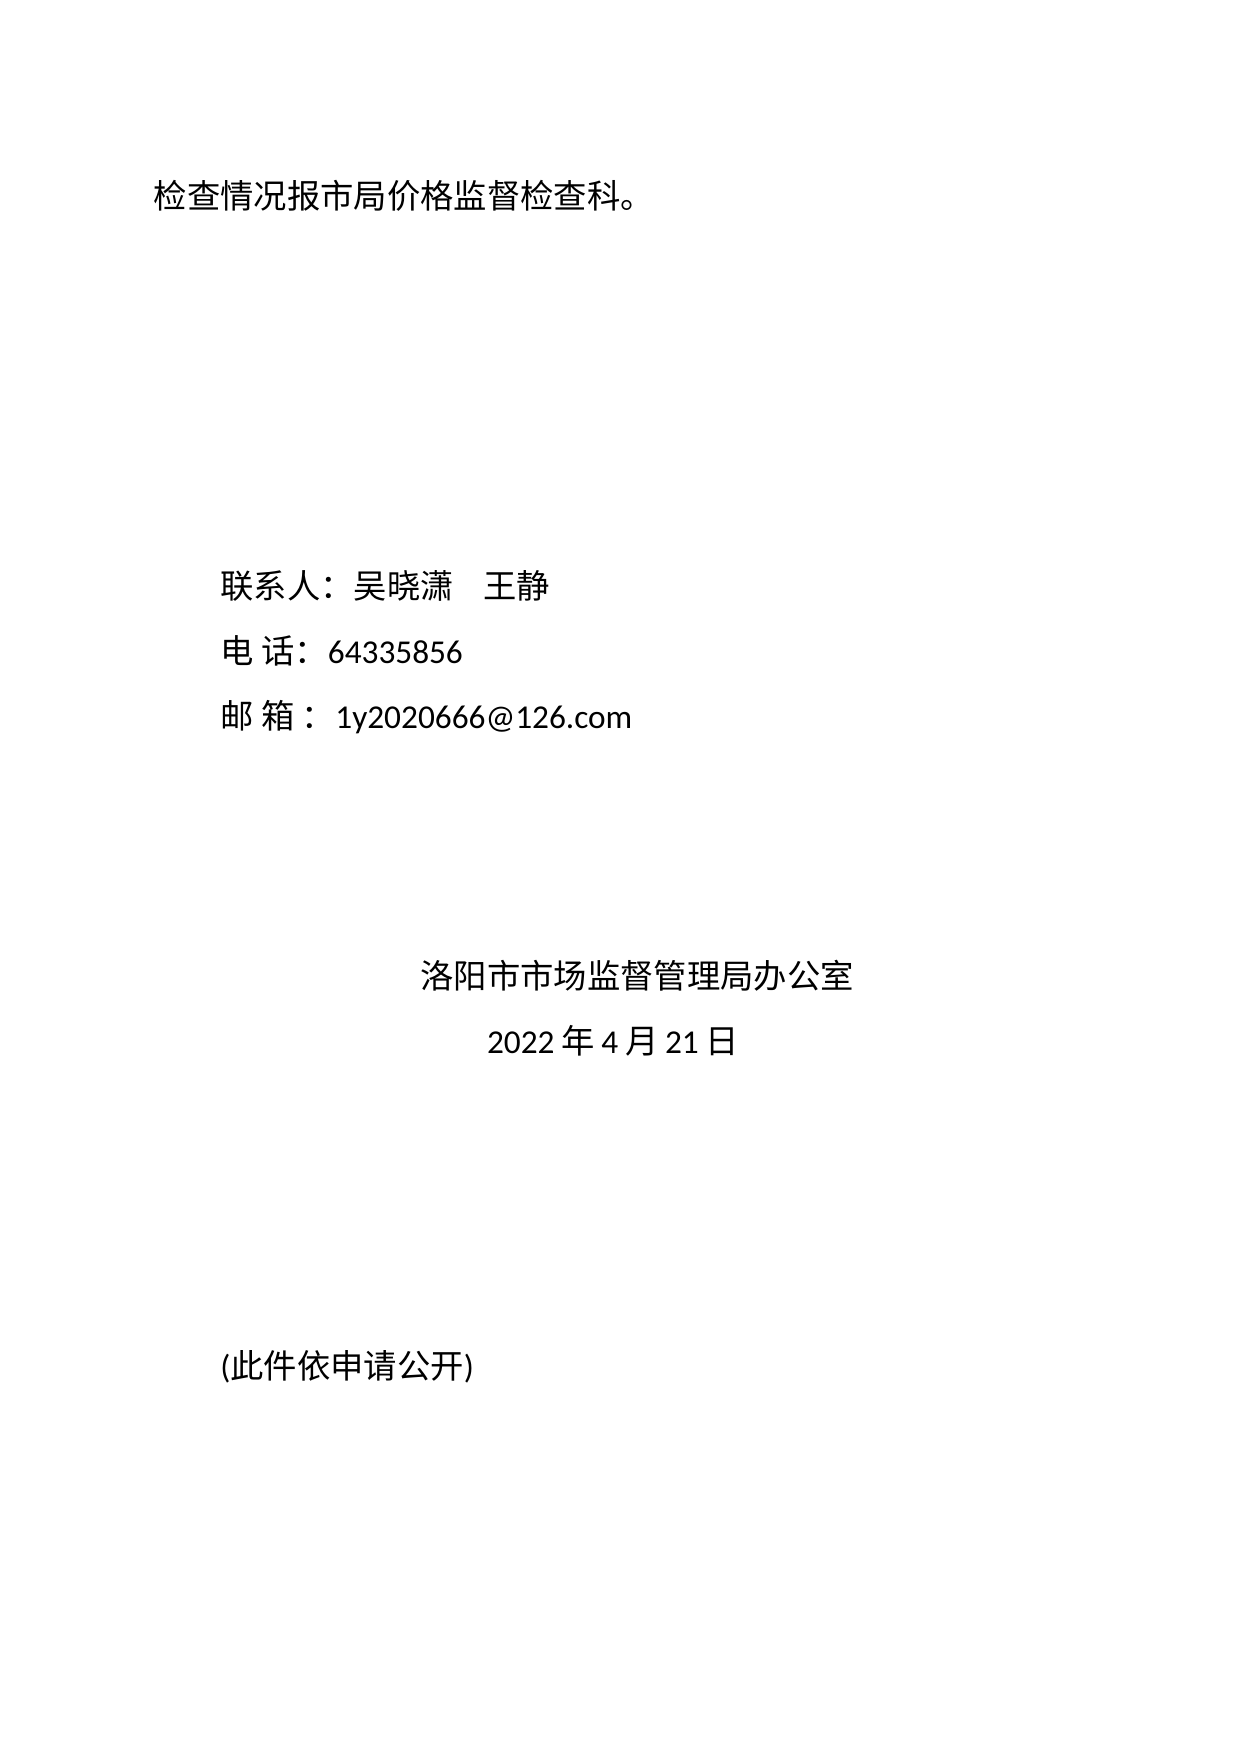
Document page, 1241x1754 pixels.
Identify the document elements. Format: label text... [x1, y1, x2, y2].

text 洛阳市市场监督管理局办公室 [153, 942, 1087, 1007]
text (此件依申请公开) [153, 1332, 1087, 1397]
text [153, 162, 1087, 227]
text 邮 箱 ：1y2020666@126.com [153, 682, 1087, 747]
text 电 话：64335856 [153, 617, 1087, 682]
text 2022年4月21日 [153, 1007, 1087, 1072]
text 联系人：吴晓潇 王静 [153, 552, 1087, 617]
